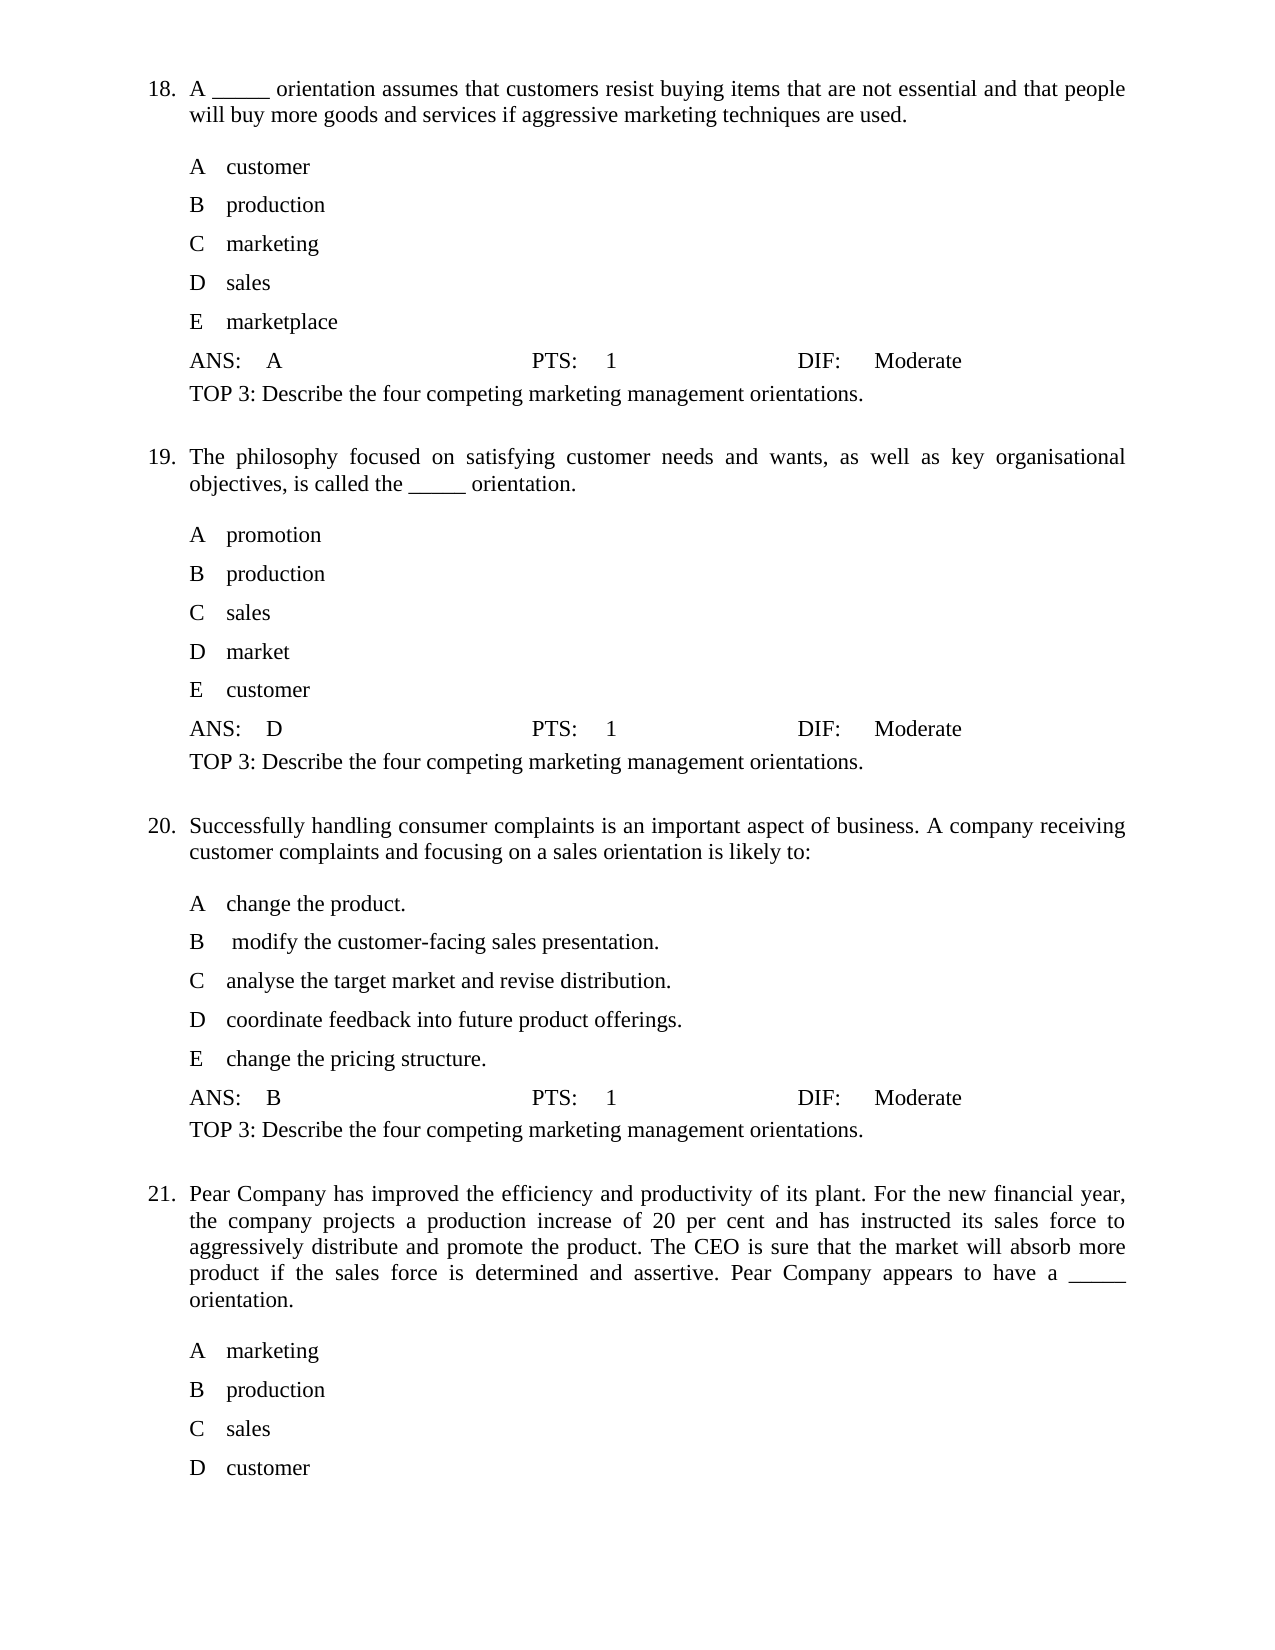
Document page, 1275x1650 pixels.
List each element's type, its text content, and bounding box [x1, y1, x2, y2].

table_cell D [184, 1000, 221, 1039]
table_cell customer [221, 1448, 1029, 1486]
table_cell production [221, 1370, 1029, 1408]
table_cell E [184, 670, 221, 709]
table_cell C [184, 1409, 221, 1447]
table_cell E [184, 1039, 221, 1078]
table_cell B [184, 922, 221, 961]
list TOP 3: Describe the four competing marketing management orientations. [189, 1116, 1127, 1143]
table_cell E [184, 302, 221, 341]
table_cell D [184, 1448, 221, 1486]
table_cell D [184, 631, 221, 670]
list TOP 3: Describe the four competing marketing management orientations. [189, 748, 1127, 774]
table_cell C [184, 224, 221, 263]
list ANS: D PTS: 1 DIF: Moderate [189, 715, 1127, 742]
table_cell production [221, 185, 1029, 224]
table_header customer [221, 146, 1029, 185]
table_cell sales [221, 263, 1029, 302]
table_header A [184, 515, 221, 554]
table_header change the product. [221, 883, 1029, 922]
table_cell change the pricing structure. [221, 1039, 1029, 1078]
list 21. Pear Company has improved the efficiency and productivity of its plant. For the new financial year, the company projects a production increase of 20 per cent and has instructed its sales force to aggressively distribute and promote the product. The CEO is sure that the market will absorb more product if the sales force is determined and assertive. Pear Company appears to have a _____ orientation. [148, 1180, 1127, 1312]
table_cell market [221, 631, 1029, 670]
table_header marketing [221, 1331, 1029, 1370]
table_cell modify the customer-facing sales presentation. [221, 922, 1029, 961]
list 19. The philosophy focused on satisfying customer needs and wants, as well as key organisational objectives, is called the _____ orientation. [148, 443, 1127, 496]
table_cell sales [221, 593, 1029, 631]
table_cell B [184, 185, 221, 224]
table_cell C [184, 593, 221, 631]
table_cell B [184, 554, 221, 593]
list 18. A _____ orientation assumes that customers resist buying items that are not essential and that people will buy more goods and services if aggressive marketing techniques are used. [148, 75, 1127, 128]
table_cell marketplace [221, 302, 1029, 341]
table_cell B [184, 1370, 221, 1408]
table_cell marketing [221, 224, 1029, 263]
table_header A [184, 1331, 221, 1370]
table_cell analyse the target market and revise distribution. [221, 961, 1029, 1000]
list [189, 379, 1127, 406]
table_cell sales [221, 1409, 1029, 1447]
table_cell C [184, 961, 221, 1000]
table_header promotion [221, 515, 1029, 554]
list 20. Successfully handling consumer complaints is an important aspect of business. A company receiving customer complaints and focusing on a sales orientation is likely to: [148, 812, 1127, 864]
table_cell production [221, 554, 1029, 593]
table_header A [184, 146, 221, 185]
table_header A [184, 883, 221, 922]
list ANS: B PTS: 1 DIF: Moderate [189, 1084, 1127, 1110]
list ANS: A PTS: 1 DIF: Moderate [189, 347, 1127, 373]
table_cell D [184, 263, 221, 302]
table_cell coordinate feedback into future product offerings. [221, 1000, 1029, 1039]
table_cell customer [221, 670, 1029, 709]
